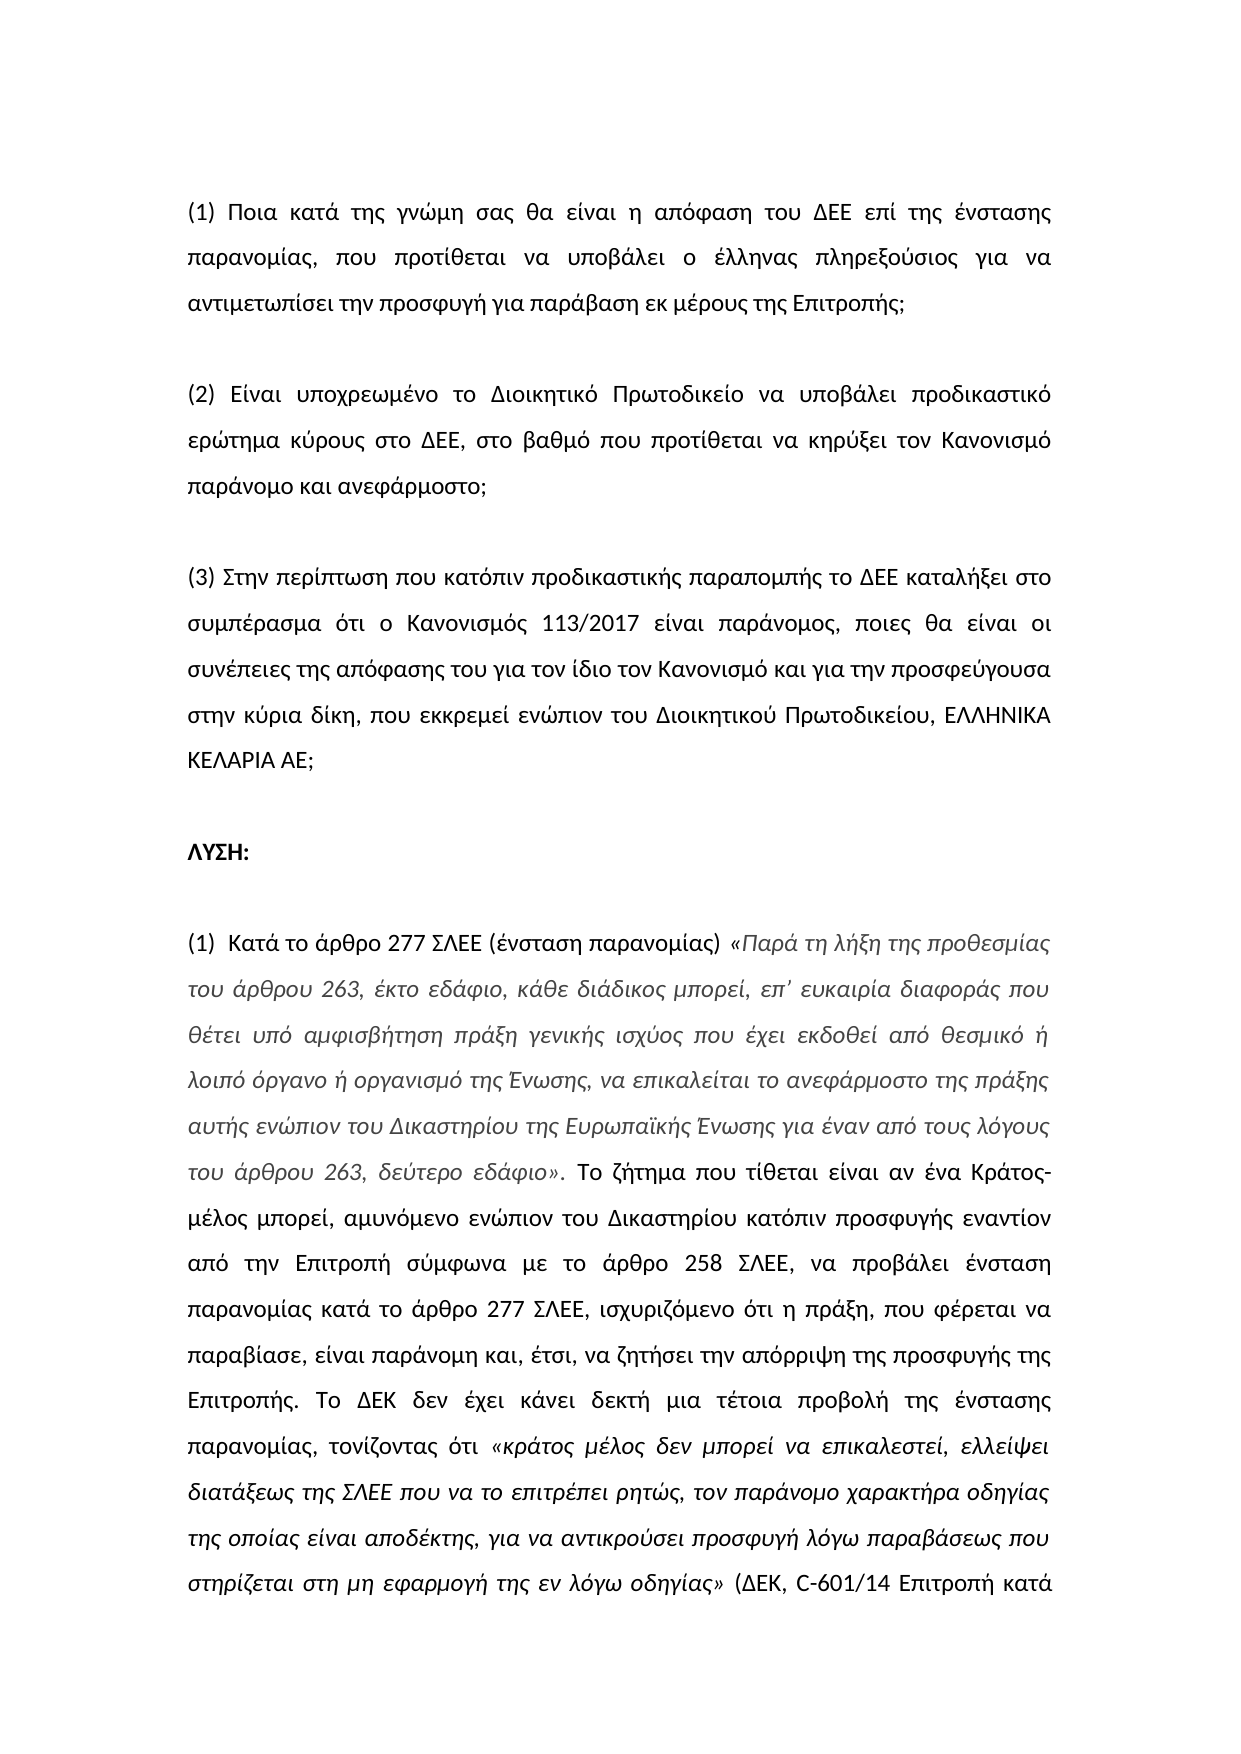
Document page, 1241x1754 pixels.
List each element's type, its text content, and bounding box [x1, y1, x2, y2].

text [187, 927, 1053, 1598]
text ΛΥΣΗ: [187, 836, 1053, 866]
text (3) Στην περίπτωση που κατόπιν προδικαστικής παραπομπής το ΔΕΕ καταλήξει στο συμπέρασμα ότι ο Κανονισμός 113/2017 είναι παράνομος, ποιες θα είναι οι συνέπειες της απόφασης του για τον ίδιο τον Κανονισμό και για την προσφεύγουσα στην κύρια δίκη, που εκκρεμεί ενώπιον του Διοικητικού Πρωτοδικείου, ΕΛΛΗΝΙΚΑ ΚΕΛΑΡΙΑ ΑΕ; [187, 562, 1053, 775]
text (2) Είναι υποχρεωμένο το Διοικητικό Πρωτοδικείο να υποβάλει προδικαστικό ερώτημα κύρους στο ΔΕΕ, στο βαθμό που προτίθεται να κηρύξει τον Κανονισμό παράνομο και ανεφάρμοστο; [187, 379, 1053, 501]
text (1) Ποια κατά της γνώμη σας θα είναι η απόφαση του ΔΕΕ επί της ένστασης παρανομίας, που προτίθεται να υποβάλει ο έλληνας πληρεξούσιος για να αντιμετωπίσει την προσφυγή για παράβαση εκ μέρους της Επιτροπής; [187, 196, 1053, 318]
